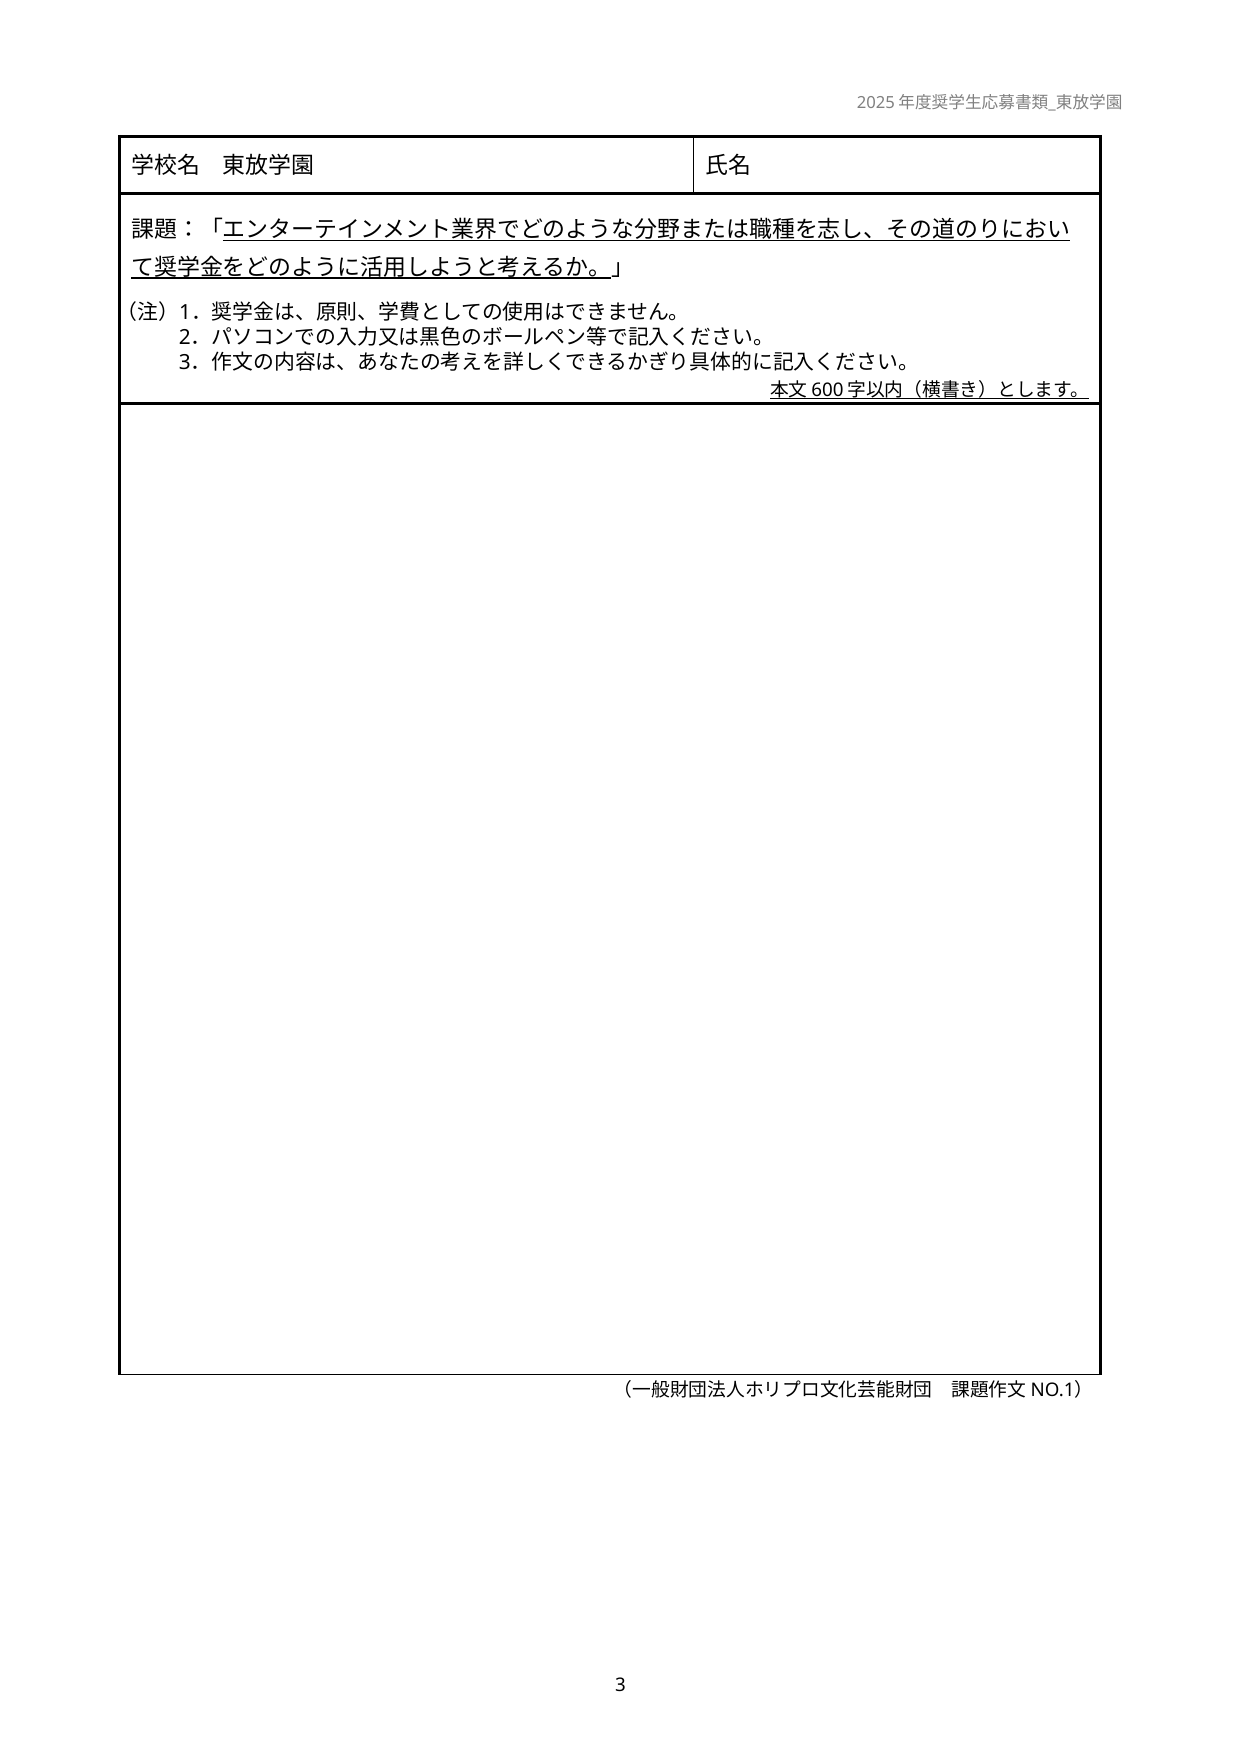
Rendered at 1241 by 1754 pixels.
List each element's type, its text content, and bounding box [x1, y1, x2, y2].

table_header 学校名 東放学園 [121, 138, 693, 192]
table_cell [121, 405, 1099, 1373]
table_cell 課題：「エンターテインメント業界でどのような分野または職種を志し、その道のりにおいて奨学金をどのように活用しようと考えるか。」 （注）1．奨学金は、原則、学費としての使用はできません。 （注）2．パソコンでの入力又は黒色のボールペン等で記入ください。 （注）3．作文の内容は、あなたの考えを詳しくできるかぎり具体的に記入ください。 本文600字以内（横書き）とします。 [121, 195, 1099, 402]
text （一般財団法人ホリプロ文化芸能財団 課題作文 NO.1） [118, 1375, 1093, 1402]
table_header 氏名 [694, 138, 1099, 192]
